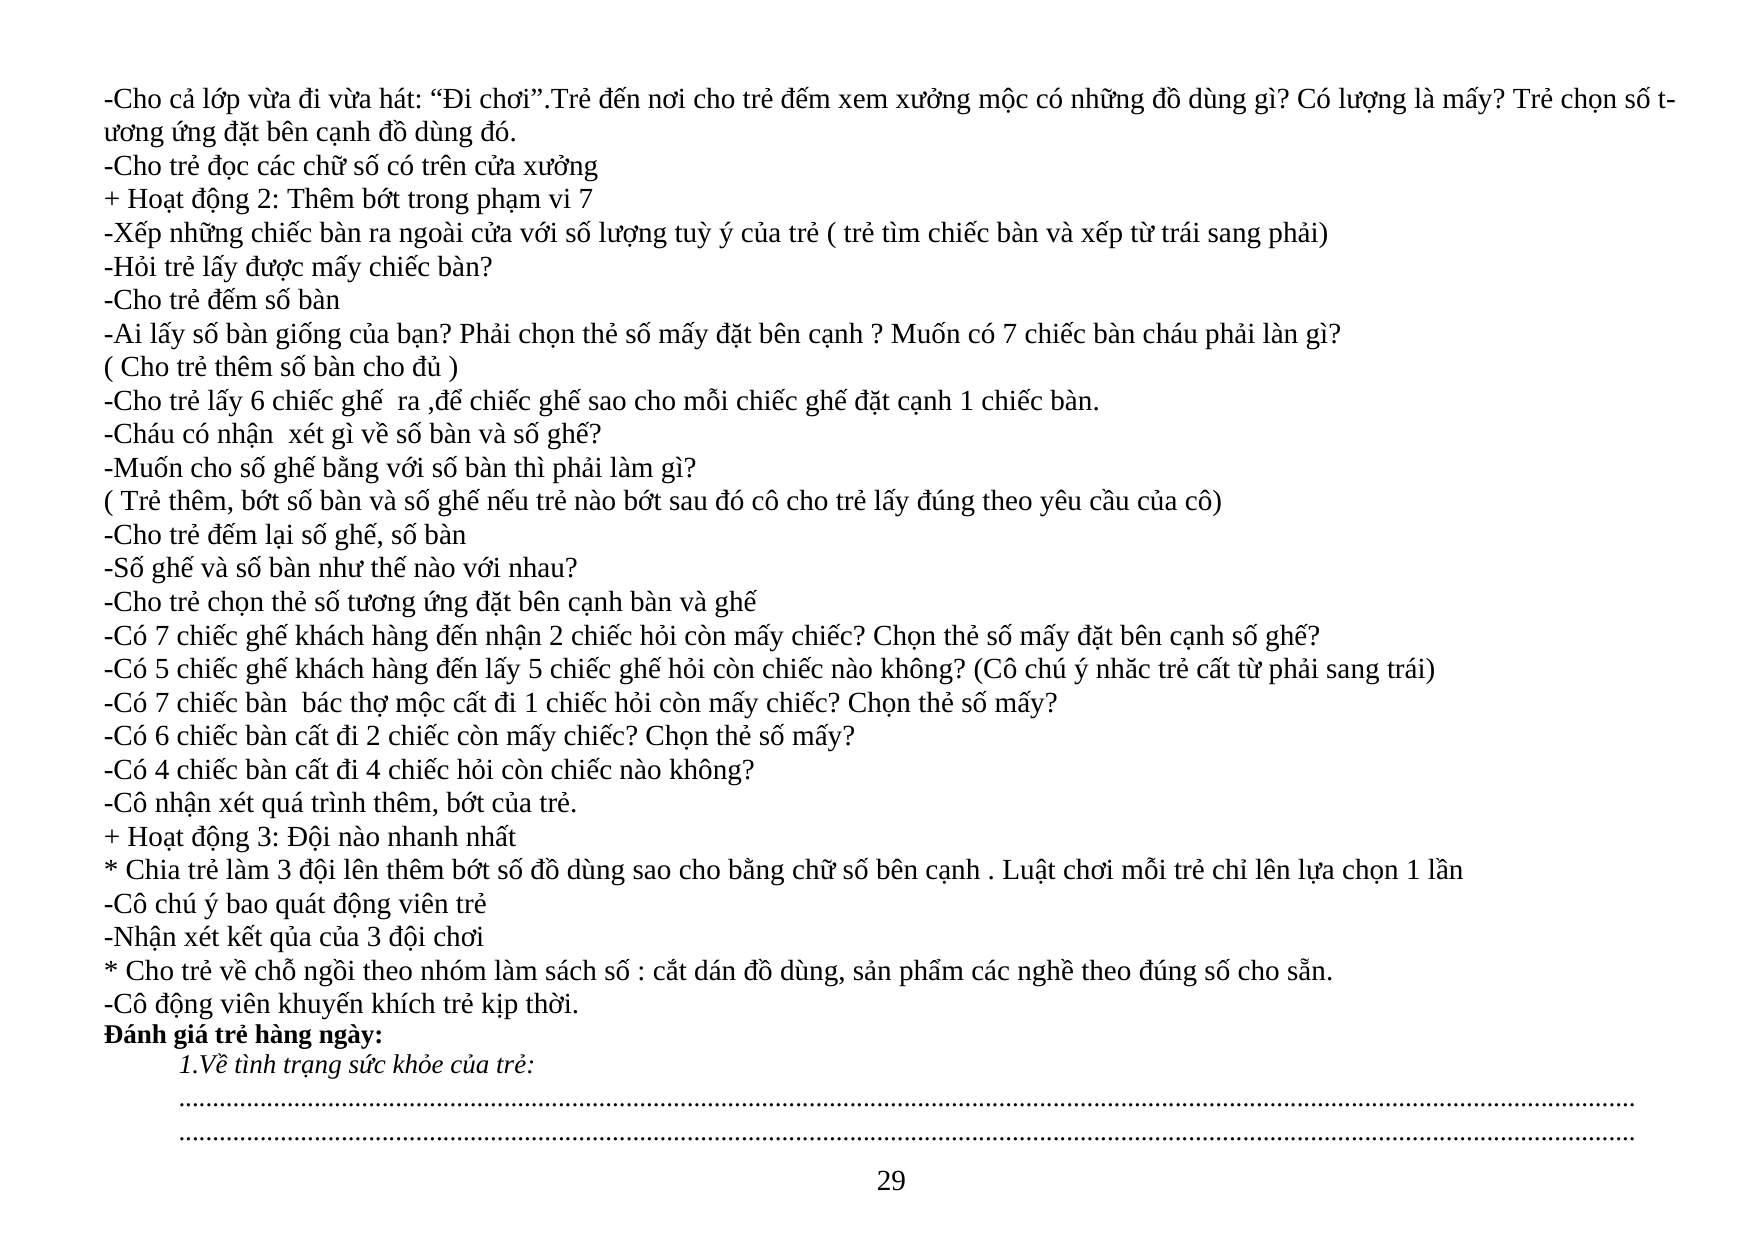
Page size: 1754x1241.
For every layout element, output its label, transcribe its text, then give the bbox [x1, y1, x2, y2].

text -Có 7 chiếc bàn bác thợ mộc cất đi 1 chiếc hỏi còn mấy chiếc? Chọn thẻ số mấy? [103, 685, 1679, 718]
text -Nhận xét kết qủa của 3 đội chơi [103, 919, 1679, 953]
text -Số ghế và số bàn như thế nào với nhau? [103, 551, 1679, 584]
text ( Cho trẻ thêm số bàn cho đủ ) [103, 349, 1679, 383]
text -Có 4 chiếc bàn cất đi 4 chiếc hỏi còn chiếc nào không? [103, 752, 1679, 785]
text -Cô động viên khuyến khích trẻ kịp thời. [103, 987, 1679, 1020]
text Đánh giá trẻ hàng ngày: [103, 1020, 1679, 1050]
text -Cho trẻ lấy 6 chiếc ghế ra ,để chiếc ghế sao cho mỗi chiếc ghế đặt cạnh 1 chiếc bàn. [103, 383, 1679, 416]
text -Cho trẻ đọc các chữ số có trên cửa xưởng [103, 148, 1679, 182]
text + Hoạt động 3: Đội nào nhanh nhất [103, 819, 1679, 852]
text -Cô nhận xét quá trình thêm, bớt của trẻ. [103, 785, 1679, 819]
text -Cho trẻ đếm lại số ghế, số bàn [103, 517, 1679, 551]
text -Xếp những chiếc bàn ra ngoài cửa với số lượng tuỳ ý của trẻ ( trẻ tìm chiếc bàn và xếp từ trái sang phải) [103, 215, 1679, 249]
text -Có 7 chiếc ghế khách hàng đến nhận 2 chiếc hỏi còn mấy chiếc? Chọn thẻ số mấy đặt bên cạnh số ghế? [103, 618, 1679, 651]
text -Có 5 chiếc ghế khách hàng đến lấy 5 chiếc ghế hỏi còn chiếc nào không? (Cô chú ý nhăc trẻ cất từ phải sang trái) [103, 651, 1679, 685]
text -Cho trẻ chọn thẻ số tương ứng đặt bên cạnh bàn và ghế [103, 584, 1679, 618]
text -Cho cả lớp vừa đi vừa hát: “Đi chơi”.Trẻ đến nơi cho trẻ đếm xem xưởng mộc có những đồ dùng gì? Có lượng là mấy? Trẻ chọn số tương ứng đặt bên cạnh đồ dùng đó. [103, 81, 1679, 148]
text * Cho trẻ về chỗ ngồi theo nhóm làm sách số : cắt dán đồ dùng, sản phẩm các nghề theo đúng số cho sẵn. [103, 953, 1679, 987]
text -Ai lấy số bàn giống của bạn? Phải chọn thẻ số mấy đặt bên cạnh ? Muốn có 7 chiếc bàn cháu phải làn gì? [103, 316, 1679, 349]
text -Hỏi trẻ lấy được mấy chiếc bàn? [103, 249, 1679, 282]
text * Chia trẻ làm 3 đội lên thêm bớt số đồ dùng sao cho bằng chữ số bên cạnh . Luật chơi mỗi trẻ chỉ lên lựa chọn 1 lần [103, 852, 1679, 886]
text ( Trẻ thêm, bớt số bàn và số ghế nếu trẻ nào bớt sau đó cô cho trẻ lấy đúng theo yêu cầu của cô) [103, 483, 1679, 517]
text -Cô chú ý bao quát động viên trẻ [103, 886, 1679, 919]
text + Hoạt động 2: Thêm bớt trong phạm vi 7 [103, 182, 1679, 215]
text -Cho trẻ đếm số bàn [103, 282, 1679, 316]
list 1.Về tình trạng sức khỏe của trẻ: [178, 1050, 1679, 1079]
text -Muốn cho số ghế bằng với số bàn thì phải làm gì? [103, 450, 1679, 483]
text -Cháu có nhận xét gì về số bàn và số ghế? [103, 416, 1679, 450]
text -Có 6 chiếc bàn cất đi 2 chiếc còn mấy chiếc? Chọn thẻ số mấy? [103, 718, 1679, 752]
